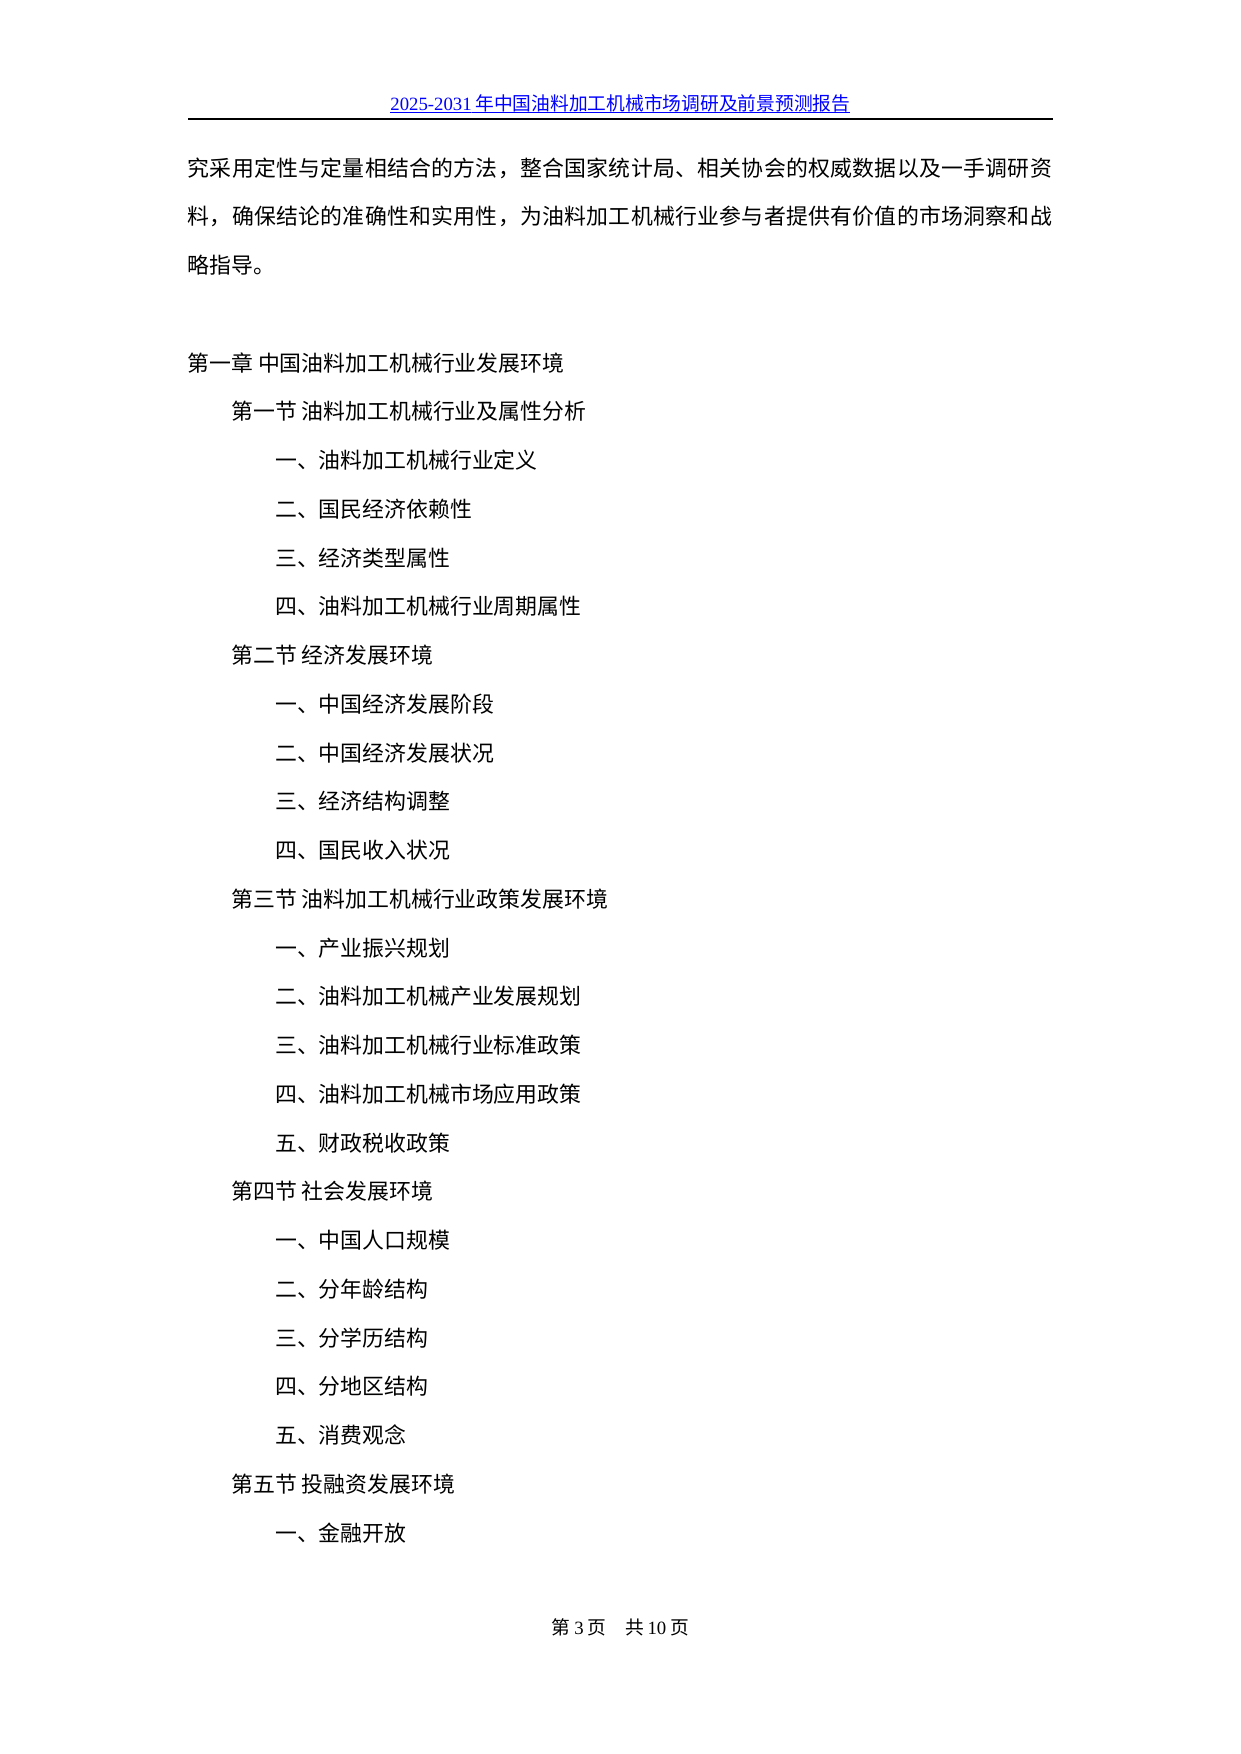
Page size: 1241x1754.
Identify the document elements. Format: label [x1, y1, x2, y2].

text [187, 150, 1053, 1548]
